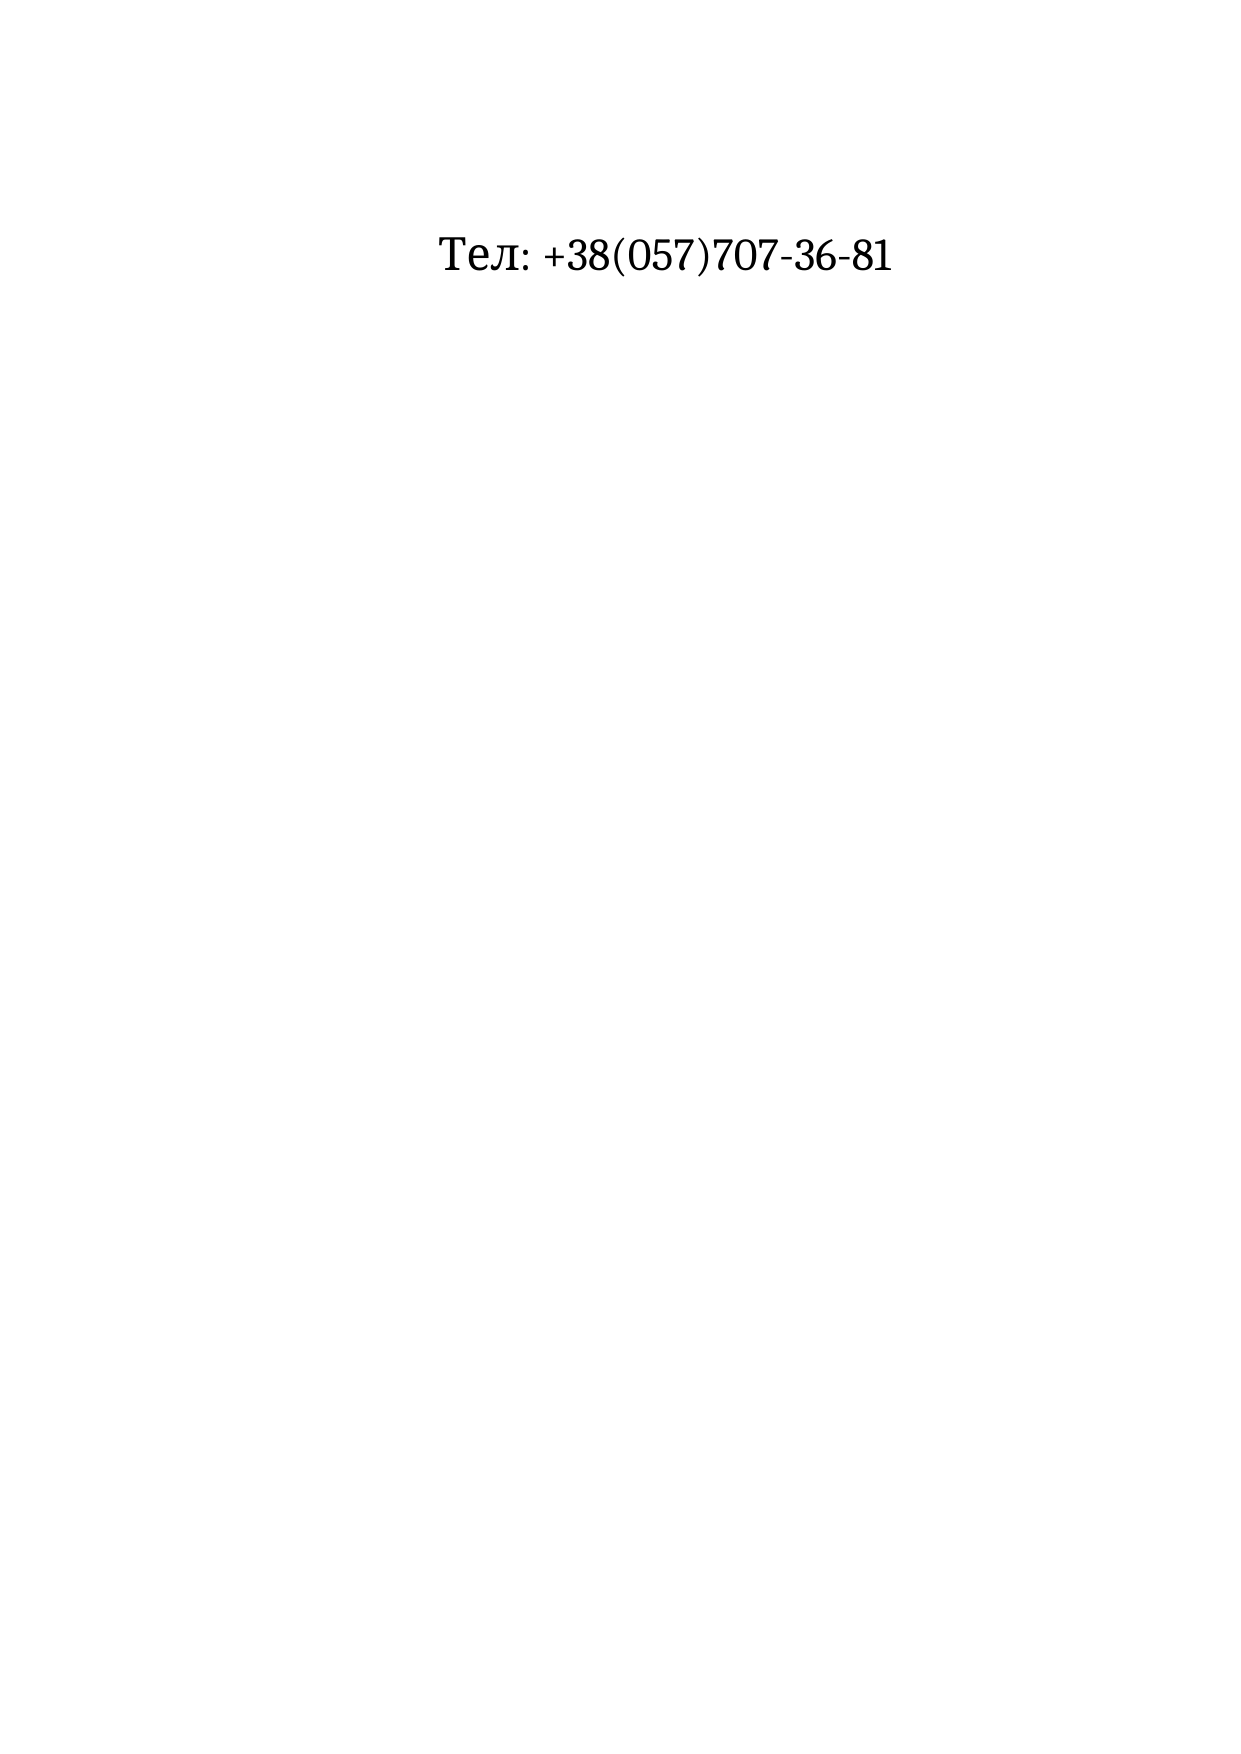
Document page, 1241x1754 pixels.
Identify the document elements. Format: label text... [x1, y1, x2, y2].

text Тел: +38(057)707-36-81 [177, 229, 1152, 282]
